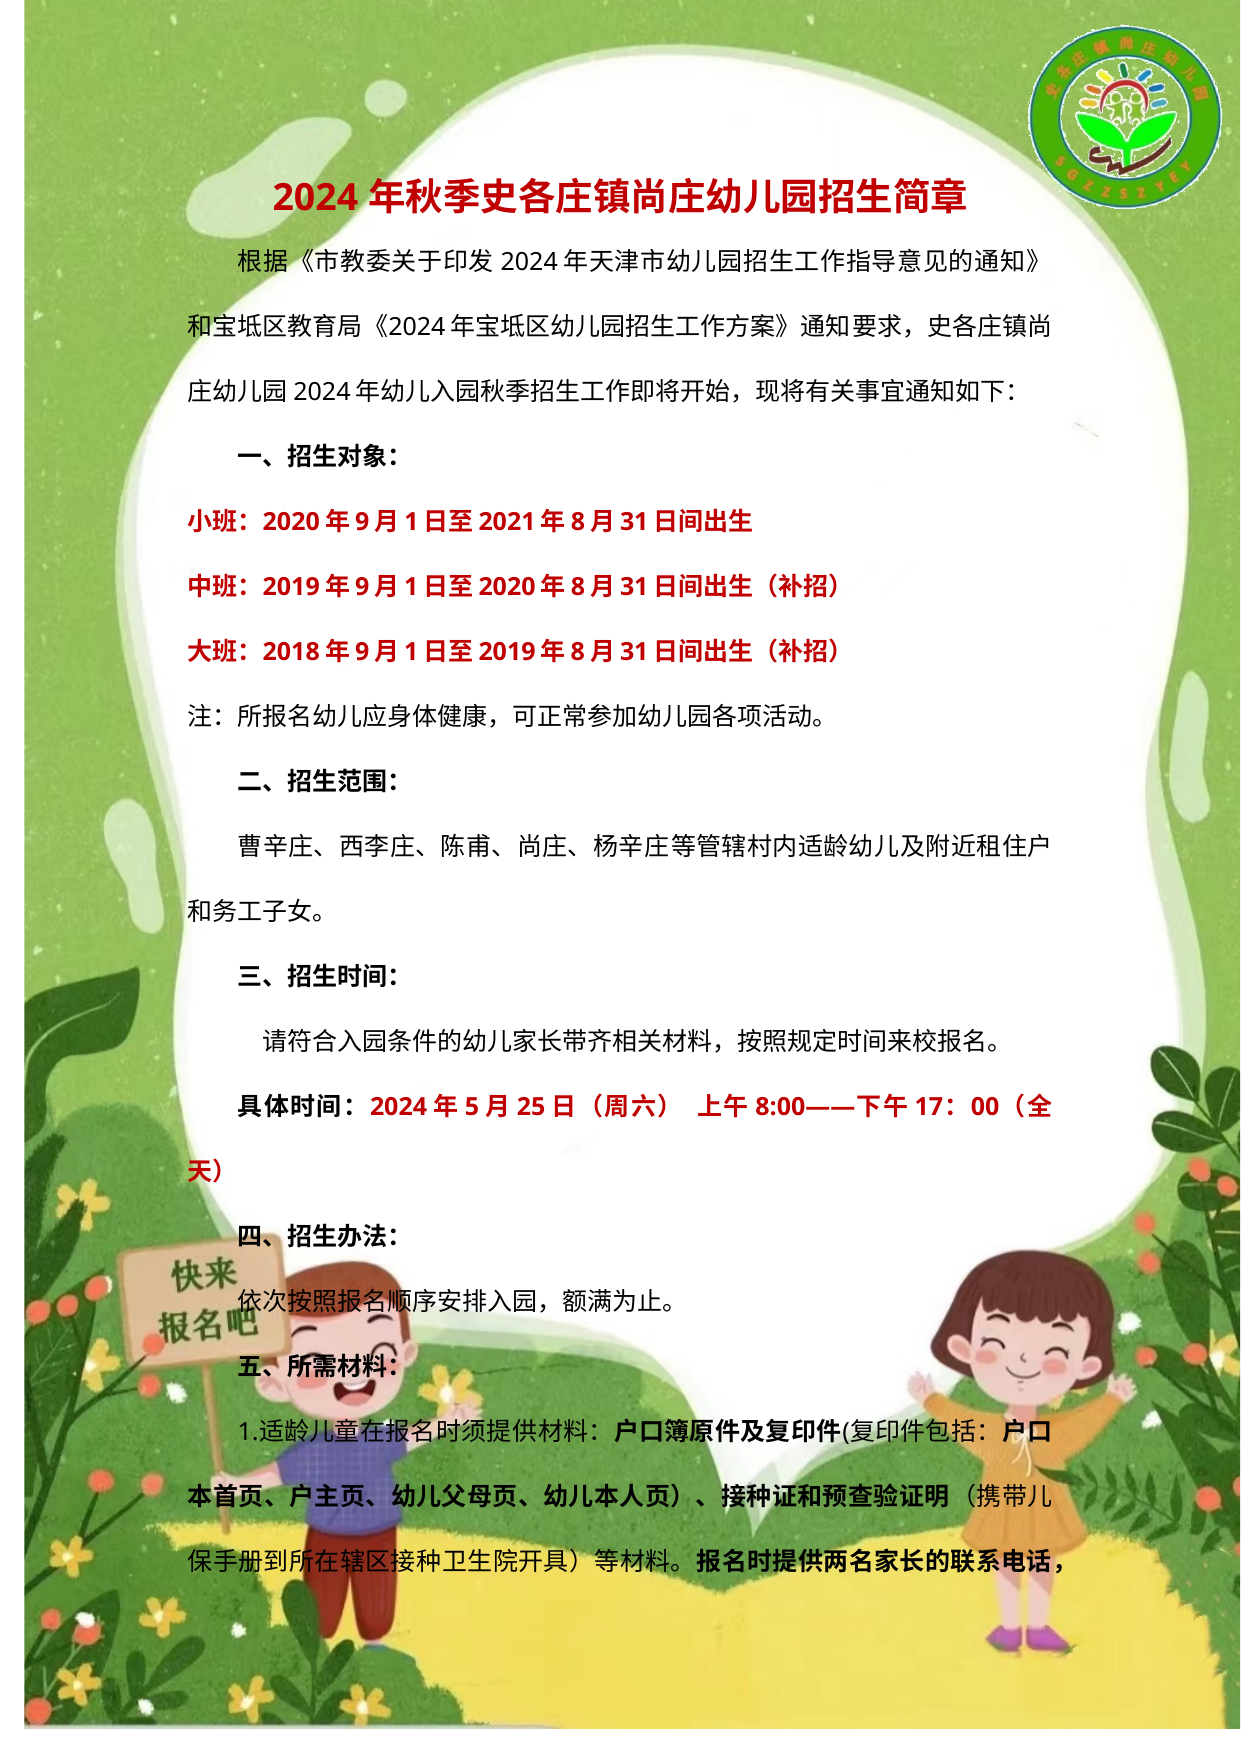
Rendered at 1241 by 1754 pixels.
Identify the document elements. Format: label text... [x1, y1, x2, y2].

text 注：所报名幼儿应身体健康，可正常参加幼儿园各项活动。 [187, 682, 1053, 747]
text 请符合入园条件的幼儿家长带齐相关材料，按照规定时间来校报名。 [212, 1007, 1053, 1072]
picture [24, 0, 1241, 1729]
text 具体时间：2024年5月25日（周六） 上午8:00——下午17：00（全天） [187, 1072, 1053, 1202]
text 2024 年秋季史各庄镇尚庄幼儿园招生简章 [187, 162, 1053, 227]
text 曹辛庄、西李庄、陈甫、尚庄、杨辛庄等管辖村内适龄幼儿及附近租住户和务工子女。 [187, 812, 1053, 942]
text 一、招生对象： [187, 422, 1053, 487]
text 依次按照报名顺序安排入园，额满为止。 [187, 1267, 1053, 1332]
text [187, 1397, 1053, 1592]
text 小班：2020年9月1日至2021年8月31日间出生 [187, 487, 1053, 552]
text 大班：2018年9月1日至2019年8月31日间出生（补招） [187, 617, 1053, 682]
text 二、招生范围： [187, 747, 1053, 812]
text 五、所需材料： [187, 1332, 1053, 1397]
text 根据《市教委关于印发2024年天津市幼儿园招生工作指导意见的通知》和宝坻区教育局《2024年宝坻区幼儿园招生工作方案》通知要求，史各庄镇尚庄幼儿园 2024年幼儿入园秋季招生工作即将开始，现将有关事宜通知如下： [187, 227, 1053, 422]
text 三、招生时间： [187, 942, 1053, 1007]
text 四、招生办法： [187, 1202, 1053, 1267]
text 中班：2019年9月1日至2020年8月31日间出生（补招） [187, 552, 1053, 617]
